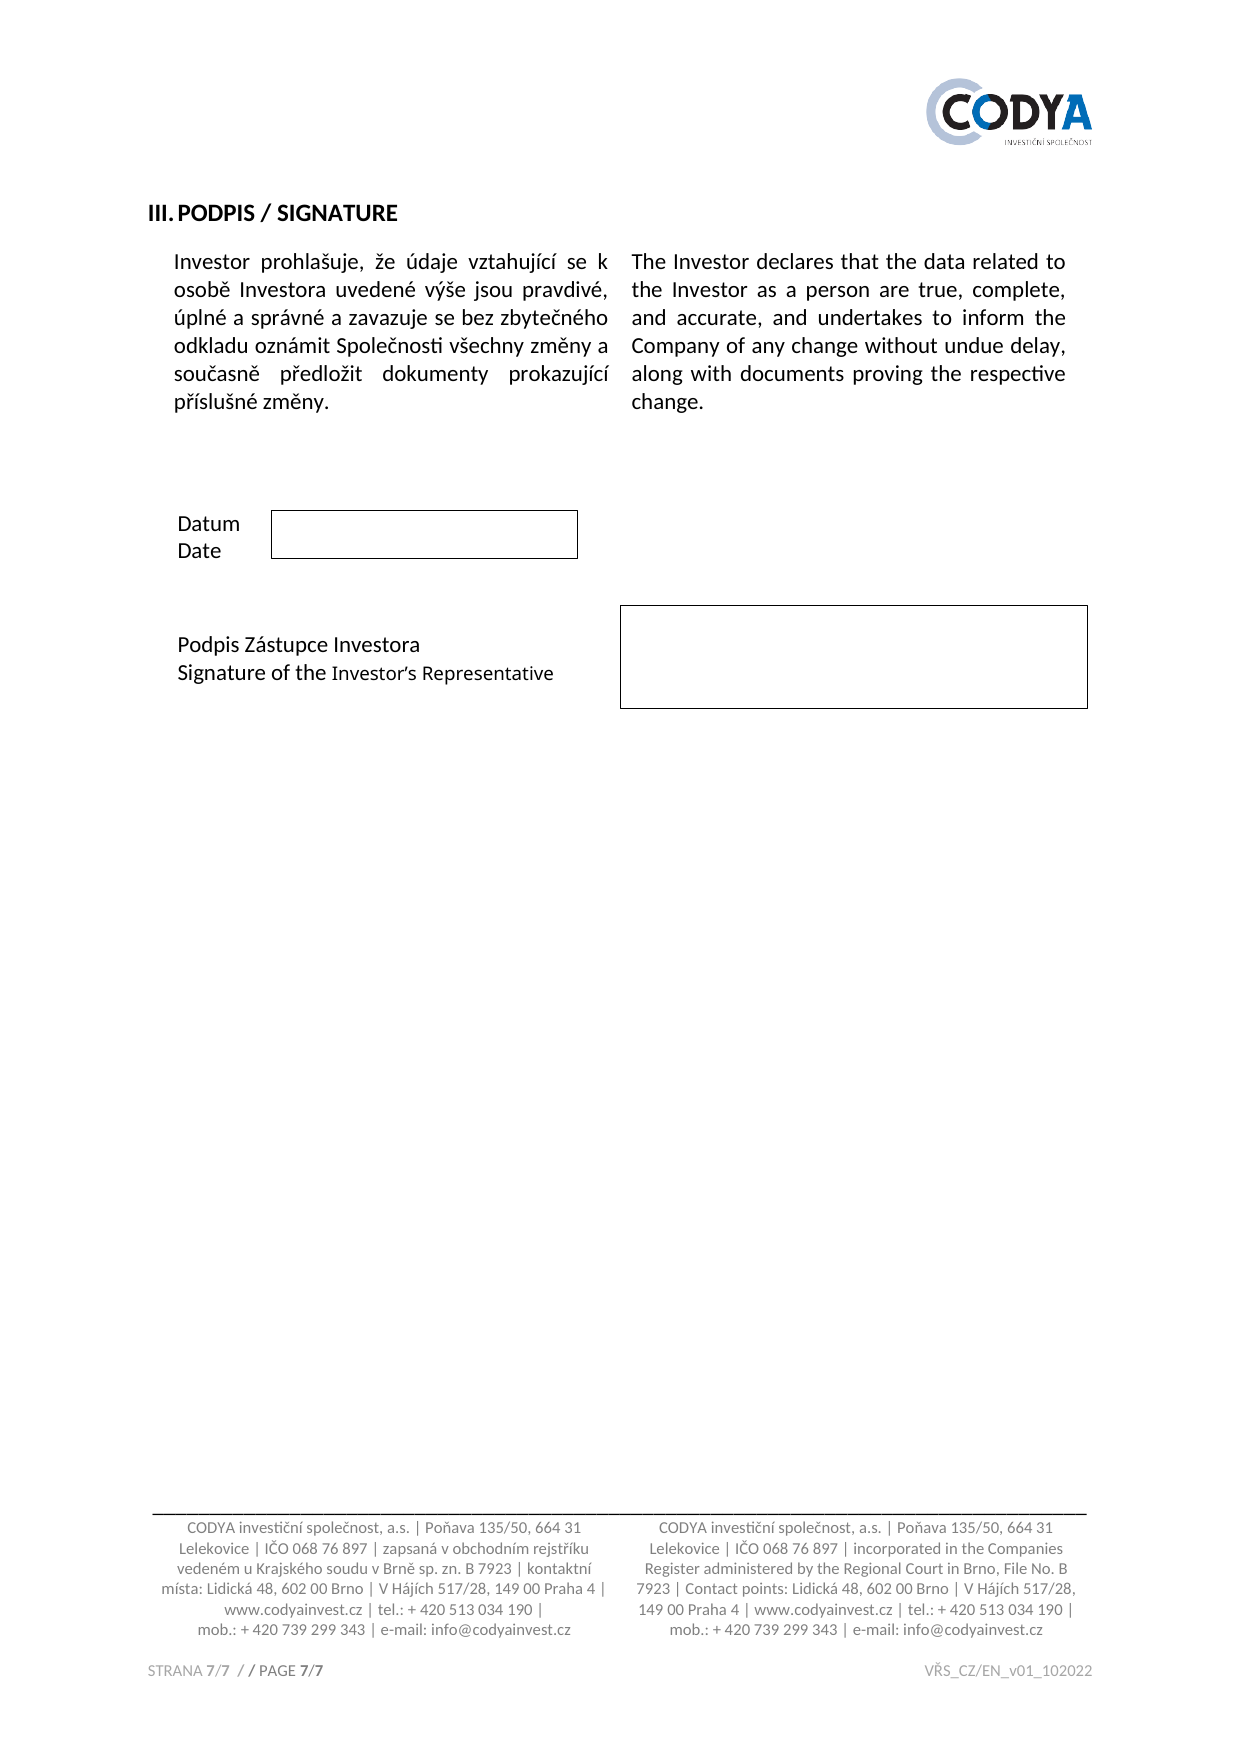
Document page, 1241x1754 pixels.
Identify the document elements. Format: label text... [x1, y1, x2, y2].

list PODPIS / SIGNATURE [148, 197, 1093, 228]
table_header The Investor declares that the data related to the Investor as a person are true, complete, and accurate, and undertakes to inform the Company of any change without undue delay, along with documents proving the respective change. [620, 247, 1078, 415]
text Signature of the Investor’s Representative [148, 658, 620, 687]
text Date [148, 537, 1093, 565]
picture [925, 77, 1093, 146]
text Datum [148, 509, 1093, 537]
text Podpis Zástupce Investora [148, 631, 620, 658]
table_header Investor prohlašuje, že údaje vztahující se k osobě Investora uvedené výše jsou pravdivé, úplné a správné a zavazuje se bez zbytečného odkladu oznámit Společnosti všechny změny a současně předložit dokumenty prokazující příslušné změny. [163, 247, 620, 415]
